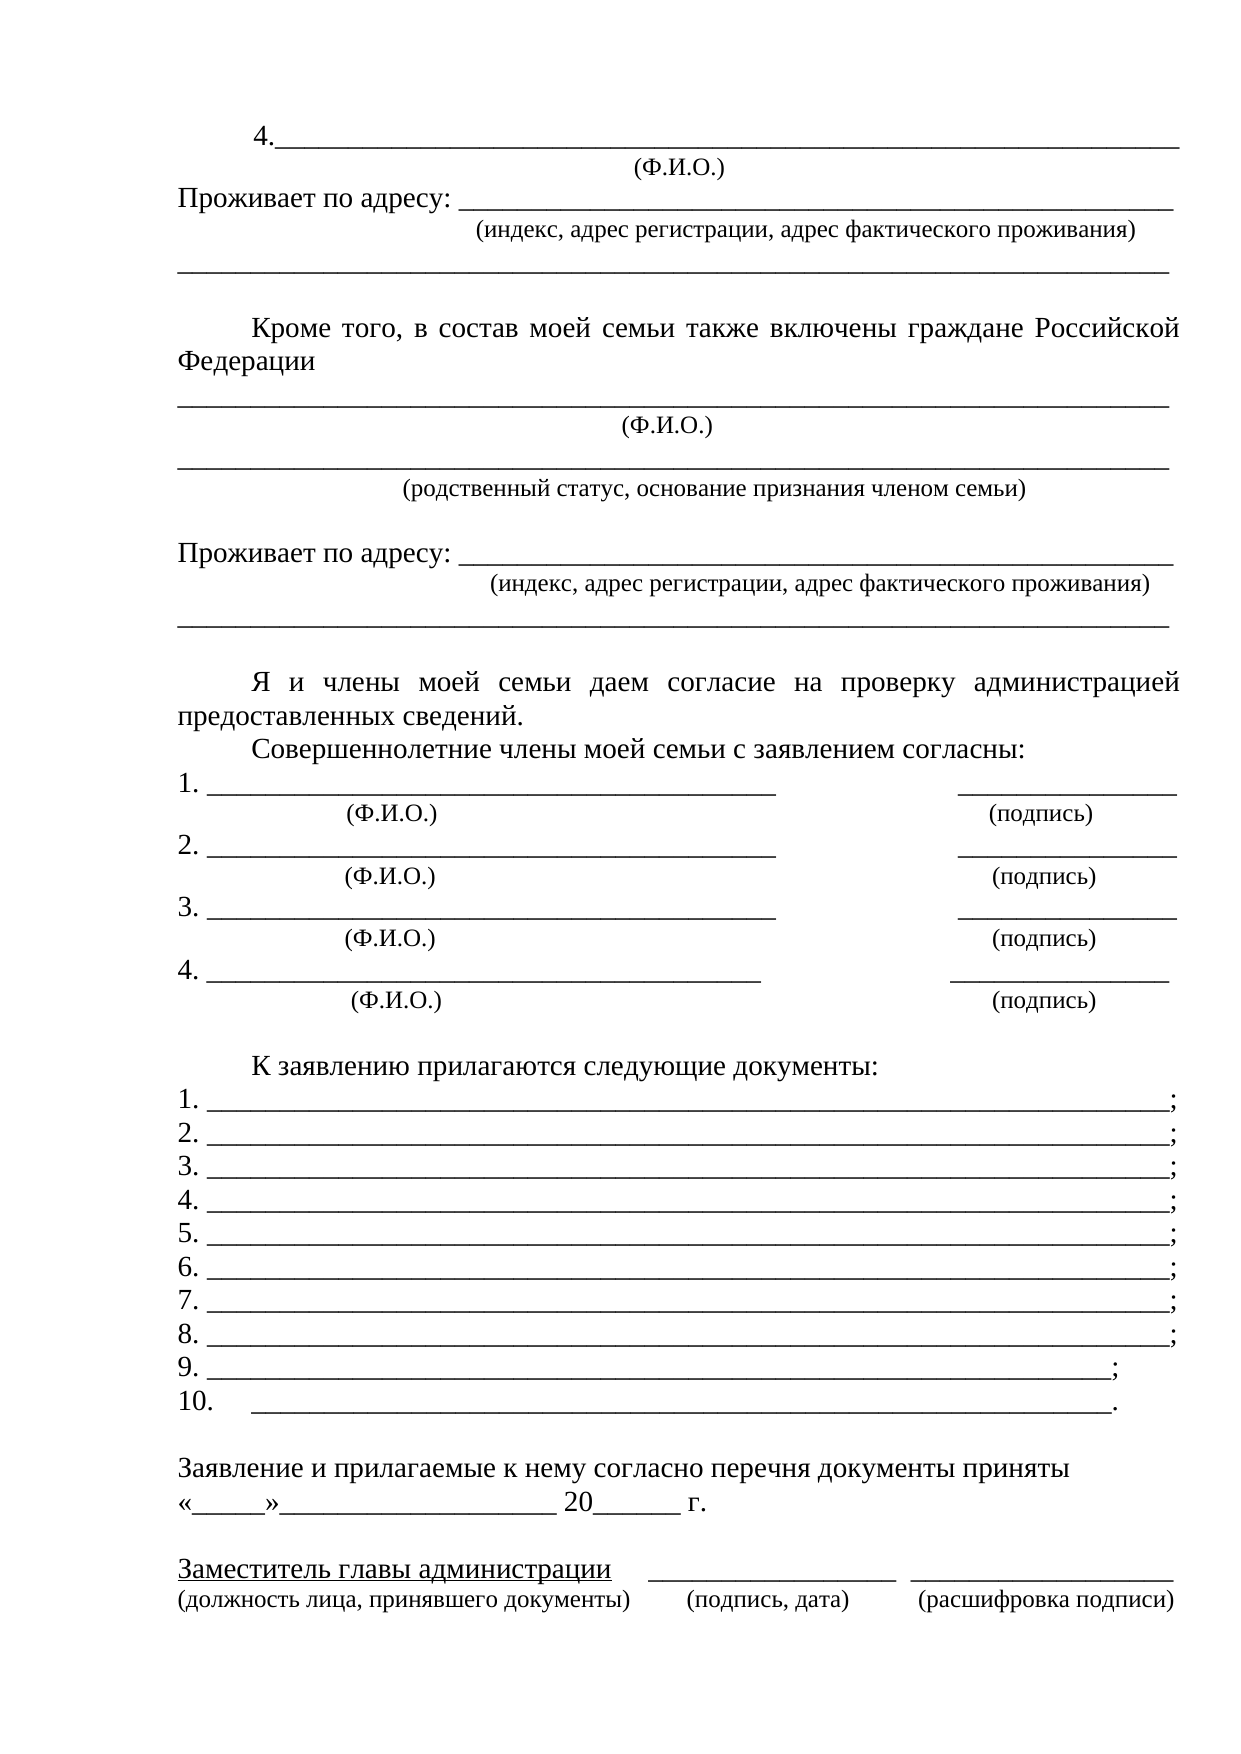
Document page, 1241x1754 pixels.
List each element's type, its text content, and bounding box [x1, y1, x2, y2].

text 4.______________________________________________________________ (Ф.И.О.) [177, 118, 1181, 180]
text ____________________________________________________________________ [177, 377, 1181, 410]
list __________________________________________________________________; [177, 1282, 1181, 1316]
text Кроме того, в состав моей семьи также включены граждане Российской Федерации [177, 310, 1181, 377]
list __________________________________________________________________; [177, 1316, 1181, 1349]
text Проживает по адресу: _________________________________________________ [177, 535, 1181, 568]
list _______________________________________ _______________ [177, 827, 1181, 861]
text (Ф.И.О.) (подпись) [207, 985, 1181, 1014]
text (Ф.И.О.) [177, 410, 1181, 439]
list __________________________________________________________________; [177, 1115, 1181, 1148]
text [177, 180, 1181, 214]
text ____________________________________________________________________ [177, 597, 1181, 631]
text (должность лица, принявшего документы) (подпись, дата) (расшифровка подписи) [177, 1584, 1181, 1613]
text (Ф.И.О.) (подпись) [207, 861, 1181, 889]
list __________________________________________________________________; [177, 1081, 1181, 1115]
text «_____»___________________ 20______ г. [177, 1484, 1181, 1517]
list __________________________________________________________________; [177, 1148, 1181, 1182]
text Заместитель главы администрации _________________ __________________ [177, 1551, 1181, 1584]
text К заявлению прилагаются следующие документы: [207, 1048, 1181, 1081]
text (Ф.И.О.) (подпись) [207, 923, 1181, 952]
text (Ф.И.О.) (подпись) [177, 798, 1181, 827]
list __________________________________________________________________; [177, 1182, 1181, 1215]
text Я и члены моей семьи даем согласие на проверку администрацией предоставленных сведений. [177, 664, 1181, 731]
list __________________________________________________________________; [177, 1249, 1181, 1282]
list __________________________________________________________________; [177, 1215, 1181, 1249]
text (индекс, адрес регистрации, адрес фактического проживания) [177, 568, 1181, 597]
text ____________________________________________________________________ [177, 243, 1181, 276]
list _______________________________________ _______________ [177, 889, 1181, 923]
list ___________________________________________________________. [177, 1383, 1181, 1417]
text ____________________________________________________________________ [177, 439, 1181, 473]
text 4. ______________________________________ _______________ [177, 952, 1181, 985]
list ______________________________________________________________; [177, 1349, 1181, 1383]
text Совершеннолетние члены моей семьи с заявлением согласны: [177, 731, 1181, 765]
text (родственный статус, основание признания членом семьи) [177, 473, 1181, 501]
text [177, 214, 1181, 243]
text Заявление и прилагаемые к нему согласно перечня документы приняты [177, 1450, 1181, 1484]
list _______________________________________ _______________ [177, 765, 1181, 798]
